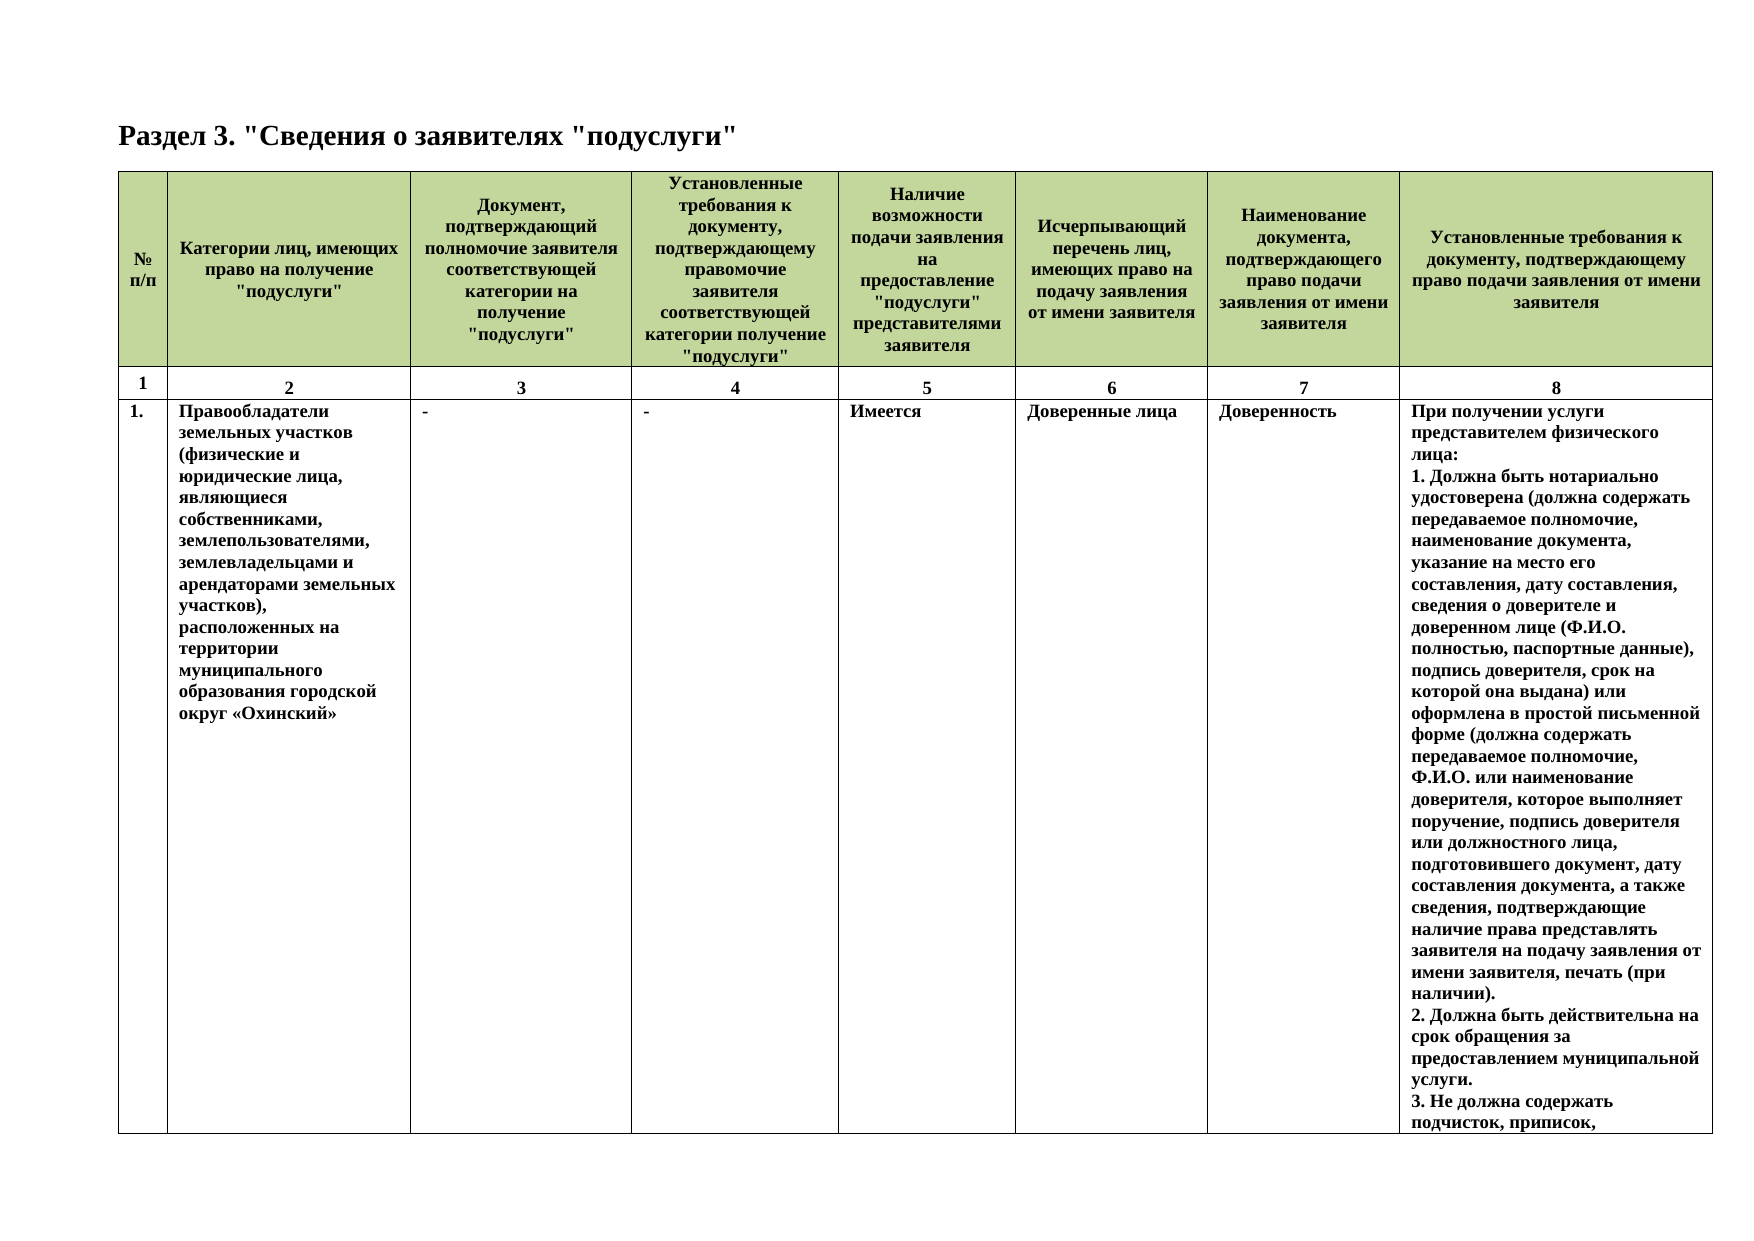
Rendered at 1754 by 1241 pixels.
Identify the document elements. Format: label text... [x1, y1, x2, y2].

text Раздел 3. "Сведения о заявителях "подуслуги" [118, 118, 1683, 152]
table_cell 4 [632, 367, 838, 399]
table_cell 5 [839, 367, 1015, 399]
table_header Установленные требования к документу, подтверждающему право подачи заявления от имени заявителя [1400, 172, 1712, 366]
table_cell Доверенные лица [1016, 400, 1207, 1133]
table_header Наличие возможности подачи заявления на предоставление "подуслуги" представителями заявителя [839, 172, 1015, 366]
table_cell 8 [1400, 367, 1712, 399]
table_cell - [411, 400, 631, 1133]
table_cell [1400, 400, 1712, 1133]
table_cell 6 [1016, 367, 1207, 399]
table_cell Имеется [839, 400, 1015, 1133]
table_cell 2 [168, 367, 410, 399]
table_cell 7 [1208, 367, 1399, 399]
table_header Установленные требования к документу, подтверждающему правомочие заявителя соответствующей категории получение "подуслуги" [632, 172, 838, 366]
table_cell 1. [119, 400, 167, 1133]
table_header Документ, подтверждающий полномочие заявителя соответствующей категории на получение "подуслуги" [411, 172, 631, 366]
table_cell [168, 400, 410, 1133]
table_cell 3 [411, 367, 631, 399]
table_header Наименование документа, подтверждающего право подачи заявления от имени заявителя [1208, 172, 1399, 366]
table_header № п/п [119, 172, 167, 366]
table_header Категории лиц, имеющих право на получение "подуслуги" [168, 172, 410, 366]
table_cell 1 [119, 367, 167, 399]
table_header Исчерпывающий перечень лиц, имеющих право на подачу заявления от имени заявителя [1016, 172, 1207, 366]
table_cell Доверенность [1208, 400, 1399, 1133]
table_cell - [632, 400, 838, 1133]
